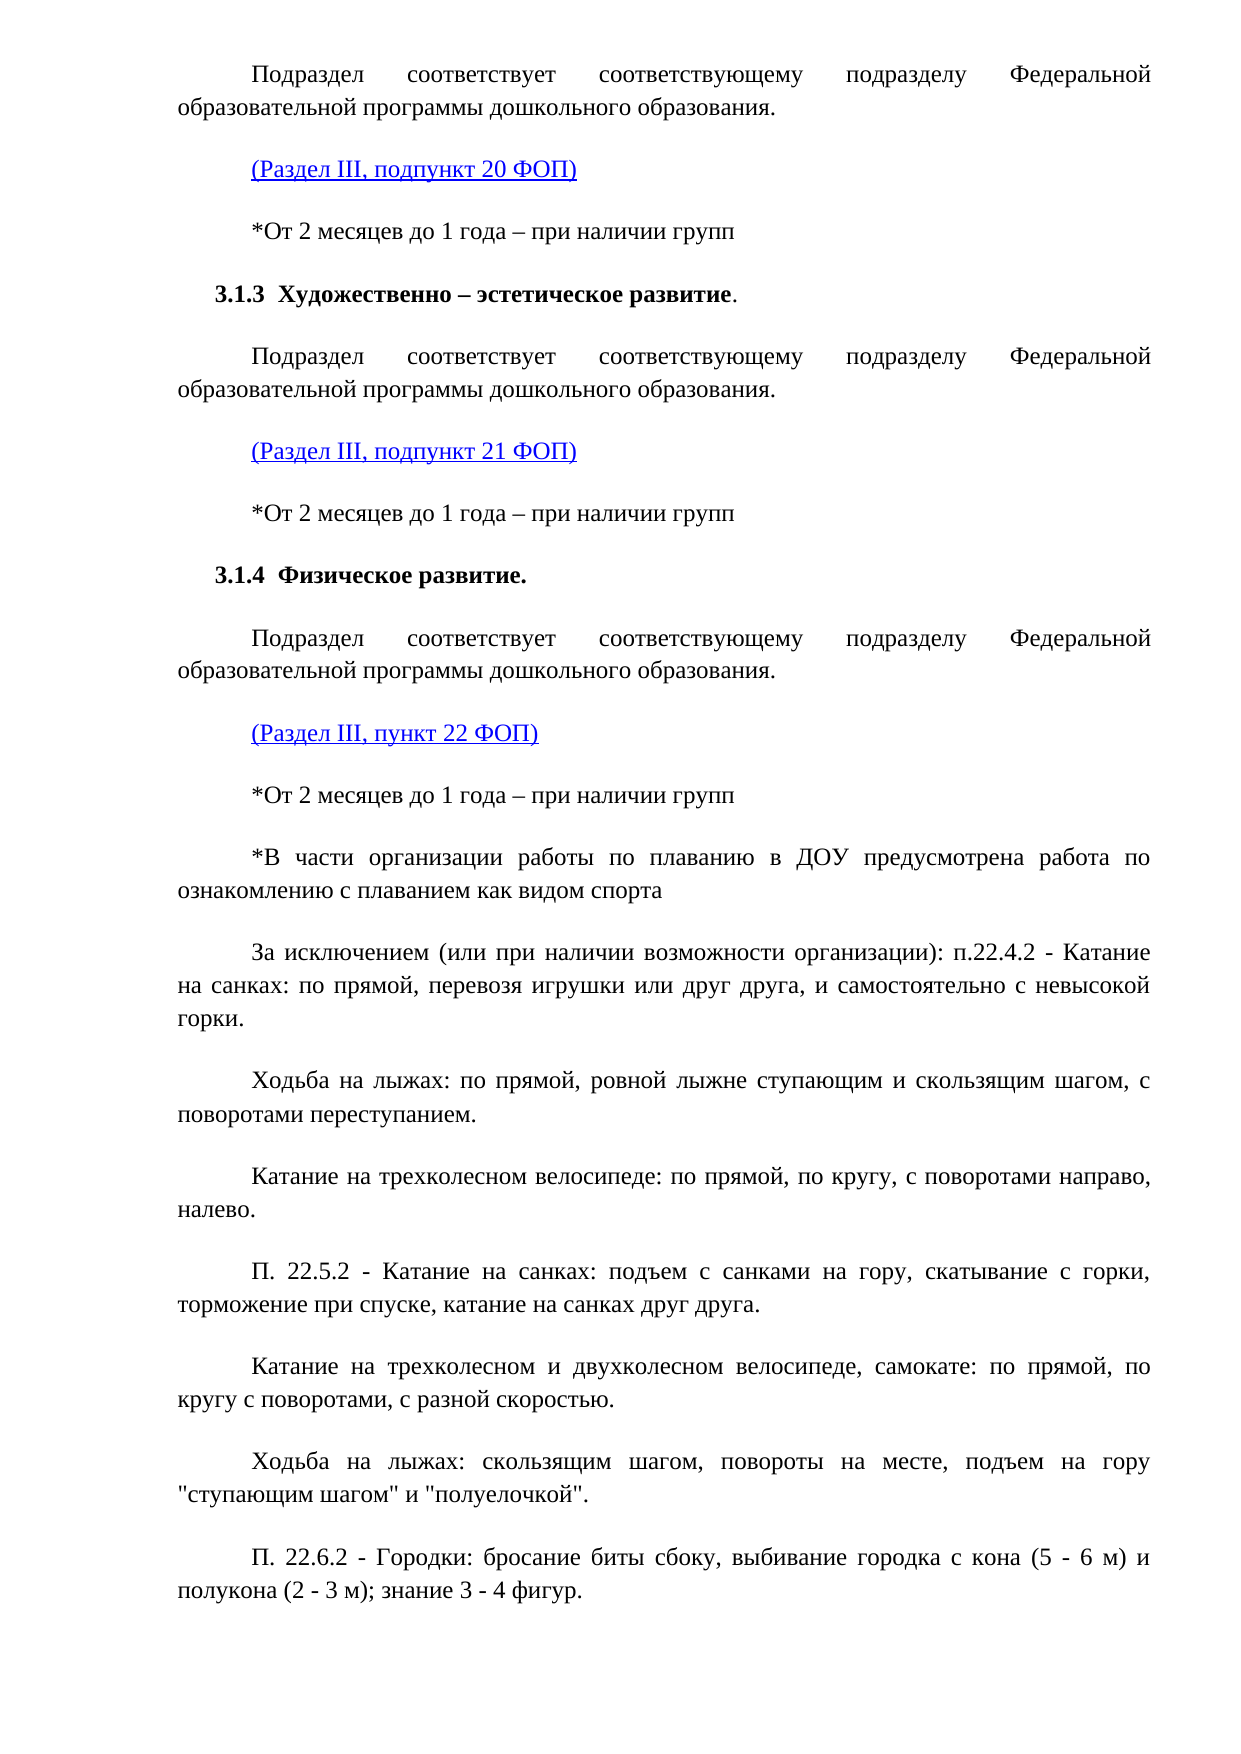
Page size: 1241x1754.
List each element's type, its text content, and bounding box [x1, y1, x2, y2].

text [177, 216, 1152, 245]
text *В части организации работы по плаванию в ДОУ предусмотрена работа по ознакомлению с плаванием как видом спорта [177, 842, 1152, 904]
text П. 22.6.2 - Городки: бросание биты сбоку, выбивание городка с кона (5 - 6 м) и полукона (2 - 3 м); знание 3 - 4 фигур. [177, 1542, 1152, 1603]
text П. 22.5.2 - Катание на санках: подъем с санками на гору, скатывание с горки, торможение при спуске, катание на санках друг друга. [177, 1256, 1152, 1318]
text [177, 59, 1152, 121]
text Ходьба на лыжах: скользящим шагом, повороты на месте, подъем на гору "ступающим шагом" и "полуелочкой". [177, 1446, 1152, 1508]
text (Раздел III, пункт 22 ФОП) [177, 718, 1152, 747]
text Ходьба на лыжах: по прямой, ровной лыжне ступающим и скользящим шагом, с поворотами переступанием. [177, 1066, 1152, 1127]
list Физическое развитие. [214, 560, 1152, 589]
text (Раздел III, подпункт 21 ФОП) [177, 436, 1152, 465]
text *От 2 месяцев до 1 года – при наличии групп [177, 498, 1152, 527]
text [177, 341, 1152, 403]
list Художественно – эстетическое развитие. [214, 279, 1152, 307]
text *От 2 месяцев до 1 года – при наличии групп [177, 780, 1152, 809]
text За исключением (или при наличии возможности организации): п.22.4.2 - Катание на санках: по прямой, перевозя игрушки или друг друга, и самостоятельно с невысокой горки. [177, 937, 1152, 1032]
text Катание на трехколесном велосипеде: по прямой, по кругу, с поворотами направо, налево. [177, 1161, 1152, 1223]
text (Раздел III, подпункт 20 ФОП) [177, 154, 1152, 183]
text Катание на трехколесном и двухколесном велосипеде, самокате: по прямой, по кругу с поворотами, с разной скоростью. [177, 1351, 1152, 1413]
text Подраздел соответствует соответствующему подразделу Федеральной образовательной программы дошкольного образования. [177, 623, 1152, 684]
